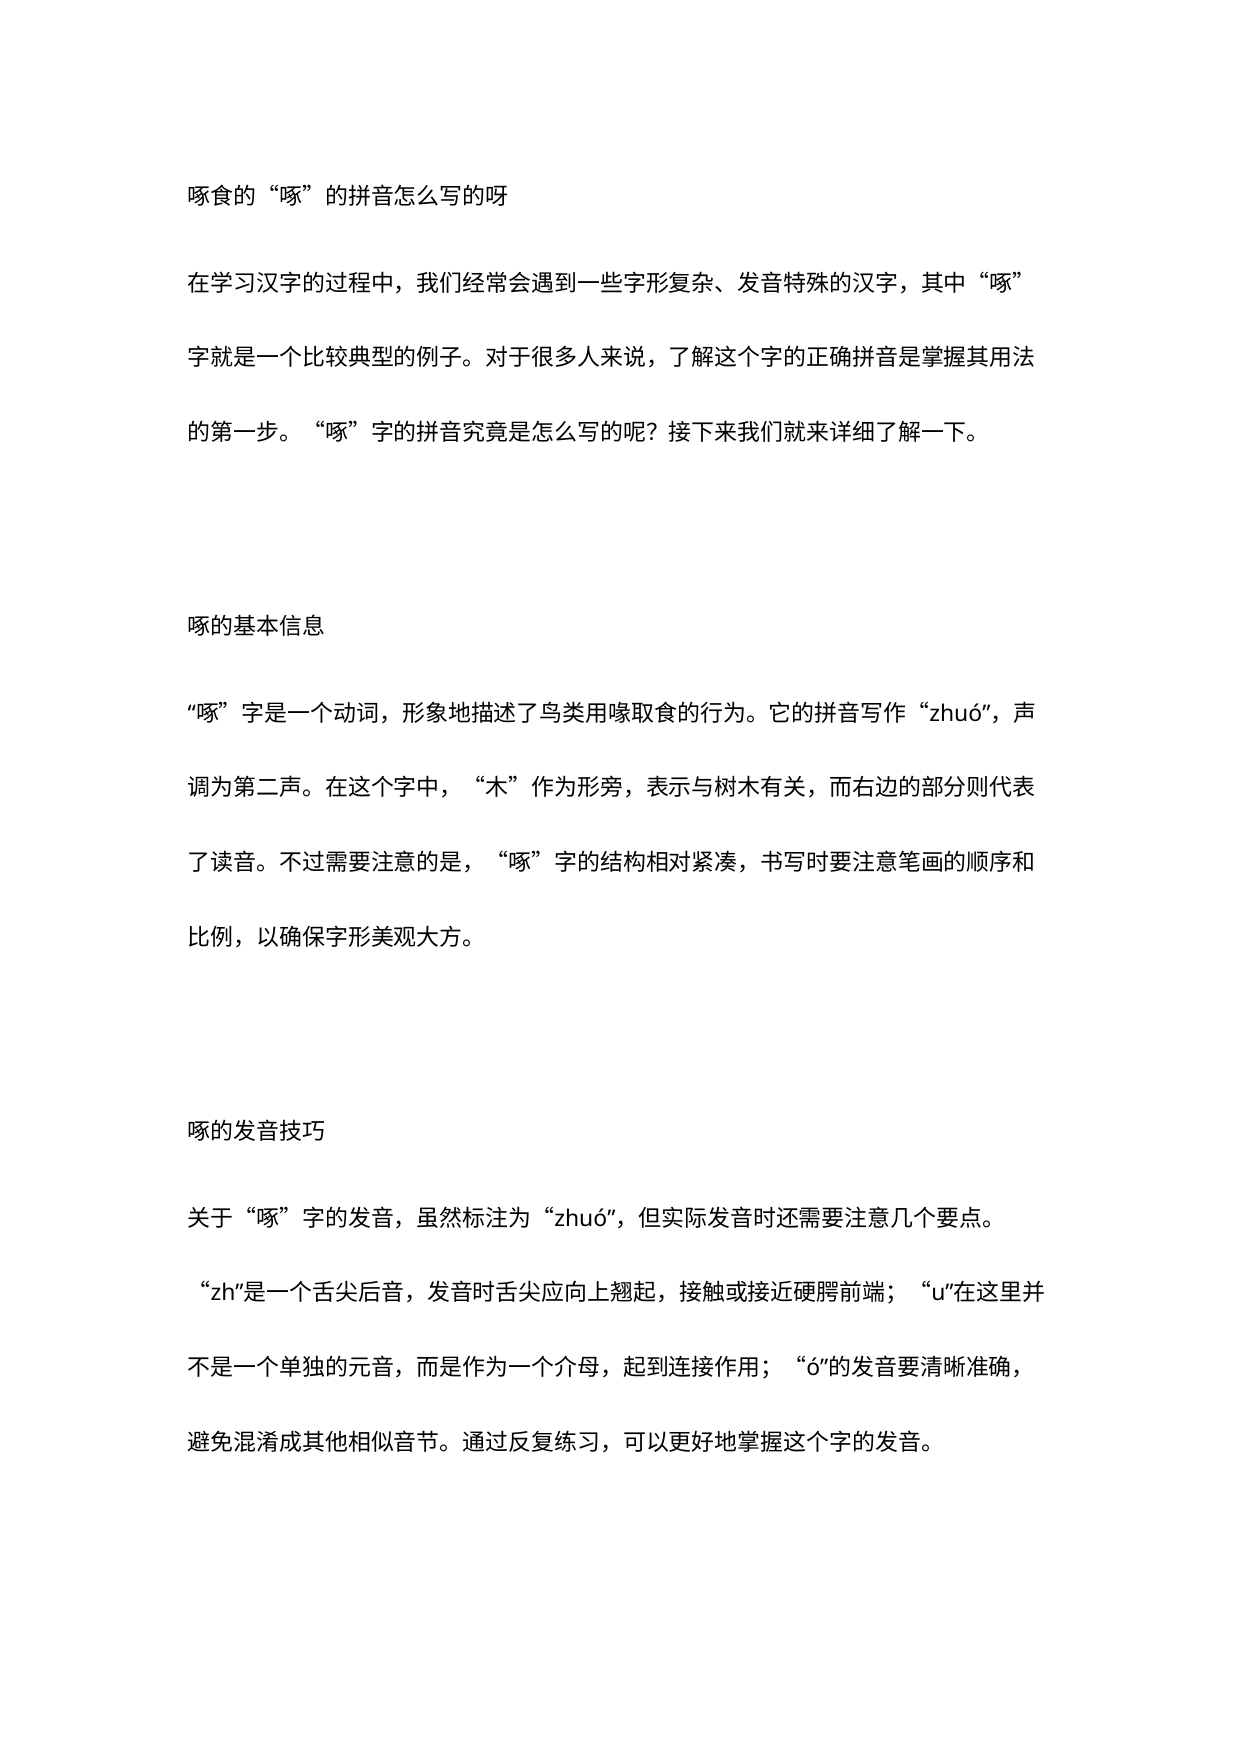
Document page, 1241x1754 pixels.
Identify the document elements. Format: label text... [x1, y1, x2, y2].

text 关于“啄”字的发音，虽然标注为“zhuó”，但实际发音时还需要注意几个要点。“zh”是一个舌尖后音，发音时舌尖应向上翘起，接触或接近硬腭前端；“u”在这里并不是一个单独的元音，而是作为一个介母，起到连接作用；“ó”的发音要清晰准确，避免混淆成其他相似音节。通过反复练习，可以更好地掌握这个字的发音。 [187, 1184, 1053, 1473]
text “啄”字是一个动词，形象地描述了鸟类用喙取食的行为。它的拼音写作“zhuó”，声调为第二声。在这个字中，“木”作为形旁，表示与树木有关，而右边的部分则代表了读音。不过需要注意的是，“啄”字的结构相对紧凑，书写时要注意笔画的顺序和比例，以确保字形美观大方。 [187, 679, 1053, 968]
text 啄的基本信息 [187, 592, 1053, 657]
text 啄食的“啄”的拼音怎么写的呀 [187, 162, 1053, 227]
text 啄的发音技巧 [187, 1097, 1053, 1162]
text 在学习汉字的过程中，我们经常会遇到一些字形复杂、发音特殊的汉字，其中“啄”字就是一个比较典型的例子。对于很多人来说，了解这个字的正确拼音是掌握其用法的第一步。“啄”字的拼音究竟是怎么写的呢？接下来我们就来详细了解一下。 [187, 248, 1053, 463]
